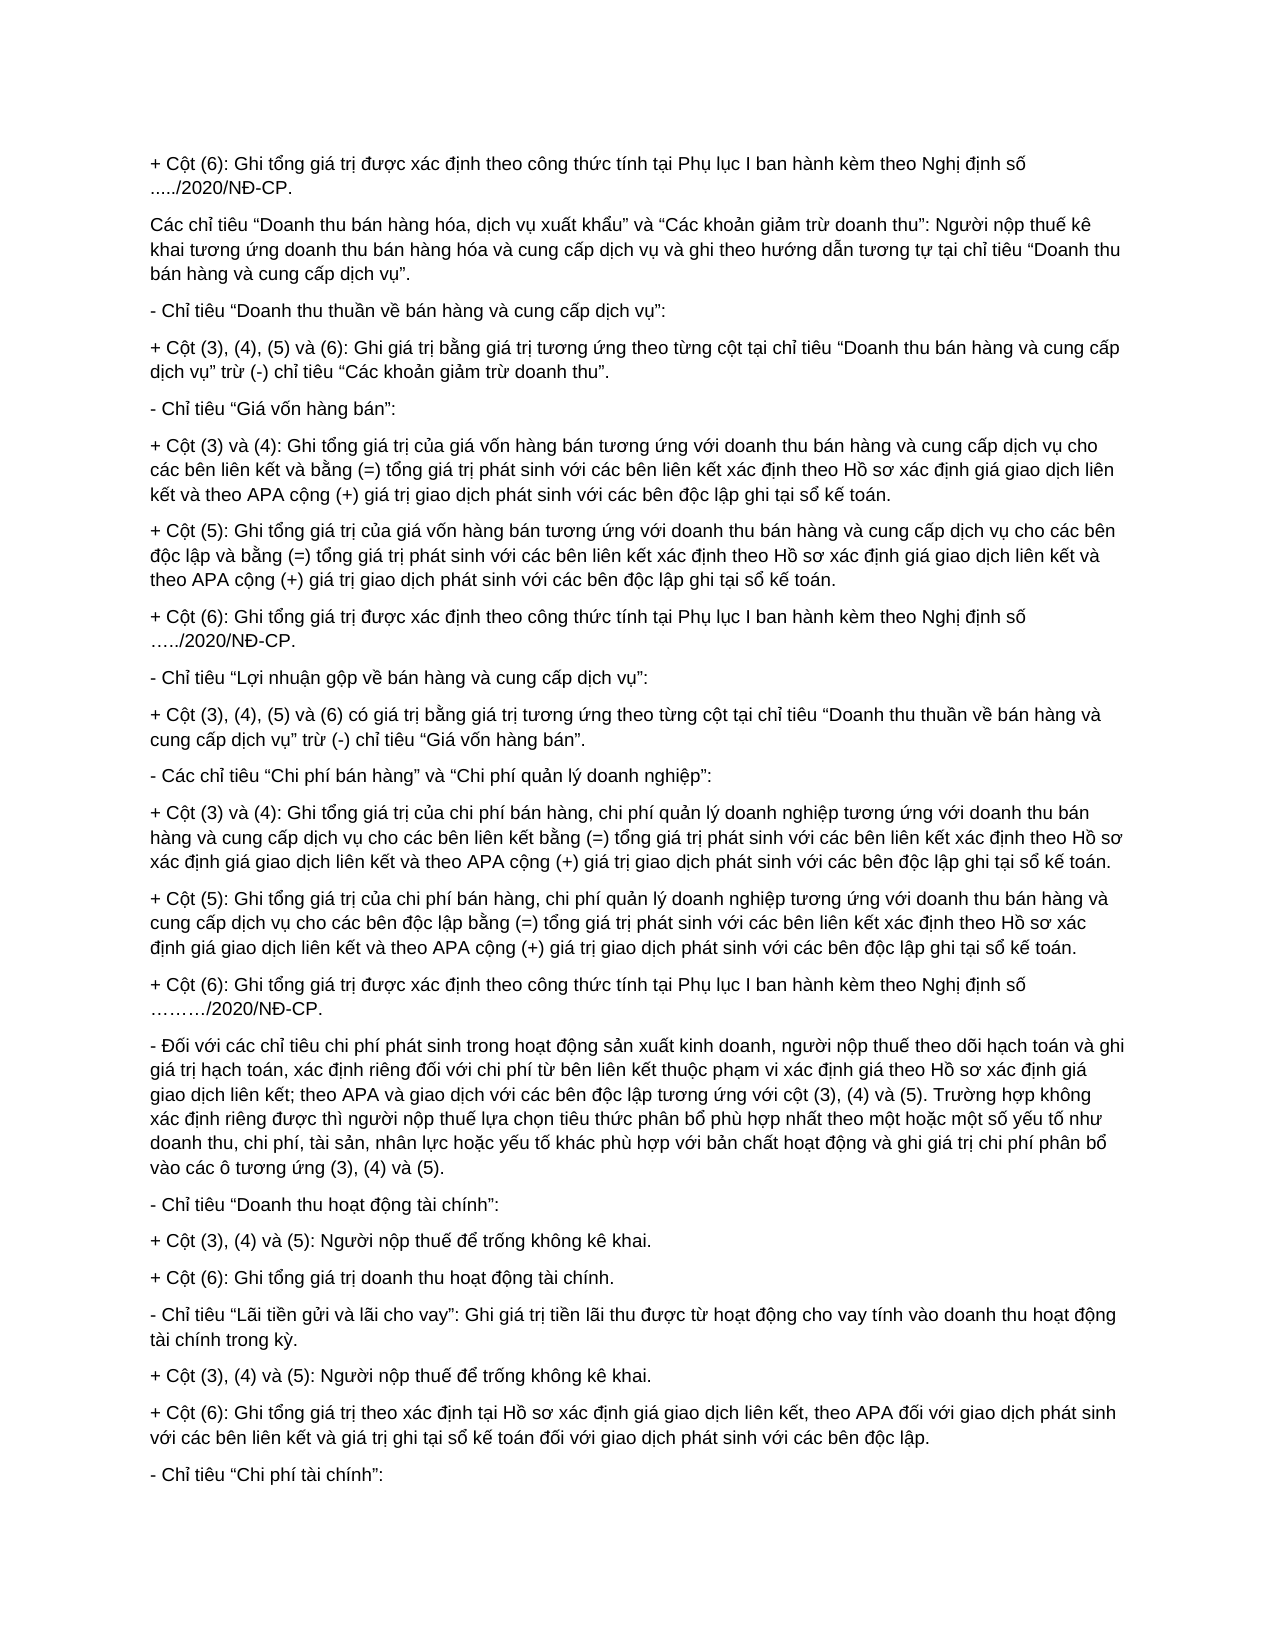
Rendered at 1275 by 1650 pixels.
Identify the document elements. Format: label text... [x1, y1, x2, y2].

text + Cột (3) và (4): Ghi tổng giá trị của giá vốn hàng bán tương ứng với doanh thu bán hàng và cung cấp dịch vụ cho các bên liên kết và bằng (=) tổng giá trị phát sinh với các bên liên kết xác định theo Hồ sơ xác định giá giao dịch liên kết và theo APA cộng (+) giá trị giao dịch phát sinh với các bên độc lập ghi tại sổ kế toán. [150, 432, 1125, 505]
text + Cột (6): Ghi tổng giá trị doanh thu hoạt động tài chính. [150, 1264, 1125, 1289]
text - Chỉ tiêu “Giá vốn hàng bán”: [150, 395, 1125, 419]
text + Cột (3), (4), (5) và (6): Ghi giá trị bằng giá trị tương ứng theo từng cột tại chỉ tiêu “Doanh thu bán hàng và cung cấp dịch vụ” trừ (-) chỉ tiêu “Các khoản giảm trừ doanh thu”. [150, 334, 1125, 382]
text - Chỉ tiêu “Doanh thu hoạt động tài chính”: [150, 1191, 1125, 1215]
text + Cột (3), (4), (5) và (6) có giá trị bằng giá trị tương ứng theo từng cột tại chỉ tiêu “Doanh thu thuần về bán hàng và cung cấp dịch vụ” trừ (-) chỉ tiêu “Giá vốn hàng bán”. [150, 701, 1125, 750]
text - Chỉ tiêu “Lãi tiền gửi và lãi cho vay”: Ghi giá trị tiền lãi thu được từ hoạt động cho vay tính vào doanh thu hoạt động tài chính trong kỳ. [150, 1301, 1125, 1350]
text + Cột (3), (4) và (5): Người nộp thuế để trống không kê khai. [150, 1227, 1125, 1252]
text + Cột (6): Ghi tổng giá trị được xác định theo công thức tính tại Phụ lục I ban hành kèm theo Nghị định số ………/2020/NĐ-CP. [150, 971, 1125, 1019]
text - Chỉ tiêu “Doanh thu thuần về bán hàng và cung cấp dịch vụ”: [150, 297, 1125, 321]
text + Cột (3) và (4): Ghi tổng giá trị của chi phí bán hàng, chi phí quản lý doanh nghiệp tương ứng với doanh thu bán hàng và cung cấp dịch vụ cho các bên liên kết bằng (=) tổng giá trị phát sinh với các bên liên kết xác định theo Hồ sơ xác định giá giao dịch liên kết và theo APA cộng (+) giá trị giao dịch phát sinh với các bên độc lập ghi tại sổ kế toán. [150, 799, 1125, 872]
text + Cột (6): Ghi tổng giá trị được xác định theo công thức tính tại Phụ lục I ban hành kèm theo Nghị định số ...../2020/NĐ-CP. [150, 150, 1125, 199]
text - Chỉ tiêu “Chi phí tài chính”: [150, 1461, 1125, 1485]
text + Cột (3), (4) và (5): Người nộp thuế để trống không kê khai. [150, 1362, 1125, 1387]
text - Các chỉ tiêu “Chi phí bán hàng” và “Chi phí quản lý doanh nghiệp”: [150, 762, 1125, 787]
text - Chỉ tiêu “Lợi nhuận gộp về bán hàng và cung cấp dịch vụ”: [150, 664, 1125, 689]
text + Cột (6): Ghi tổng giá trị được xác định theo công thức tính tại Phụ lục I ban hành kèm theo Nghị định số …../2020/NĐ-CP. [150, 603, 1125, 652]
text + Cột (5): Ghi tổng giá trị của chi phí bán hàng, chi phí quản lý doanh nghiệp tương ứng với doanh thu bán hàng và cung cấp dịch vụ cho các bên độc lập bằng (=) tổng giá trị phát sinh với các bên liên kết xác định theo Hồ sơ xác định giá giao dịch liên kết và theo APA cộng (+) giá trị giao dịch phát sinh với các bên độc lập ghi tại sổ kế toán. [150, 885, 1125, 958]
text - Đối với các chỉ tiêu chi phí phát sinh trong hoạt động sản xuất kinh doanh, người nộp thuế theo dõi hạch toán và ghi giá trị hạch toán, xác định riêng đối với chi phí từ bên liên kết thuộc phạm vi xác định giá theo Hồ sơ xác định giá giao dịch liên kết; theo APA và giao dịch với các bên độc lập tương ứng với cột (3), (4) và (5). Trường hợp không xác định riêng được thì người nộp thuế lựa chọn tiêu thức phân bổ phù hợp nhất theo một hoặc một số yếu tố như doanh thu, chi phí, tài sản, nhân lực hoặc yếu tố khác phù hợp với bản chất hoạt động và ghi giá trị chi phí phân bổ vào các ô tương ứng (3), (4) và (5). [150, 1032, 1125, 1178]
text Các chỉ tiêu “Doanh thu bán hàng hóa, dịch vụ xuất khẩu” và “Các khoản giảm trừ doanh thu”: Người nộp thuế kê khai tương ứng doanh thu bán hàng hóa và cung cấp dịch vụ và ghi theo hướng dẫn tương tự tại chỉ tiêu “Doanh thu bán hàng và cung cấp dịch vụ”. [150, 211, 1125, 284]
text + Cột (5): Ghi tổng giá trị của giá vốn hàng bán tương ứng với doanh thu bán hàng và cung cấp dịch vụ cho các bên độc lập và bằng (=) tổng giá trị phát sinh với các bên liên kết xác định theo Hồ sơ xác định giá giao dịch liên kết và theo APA cộng (+) giá trị giao dịch phát sinh với các bên độc lập ghi tại sổ kế toán. [150, 517, 1125, 591]
